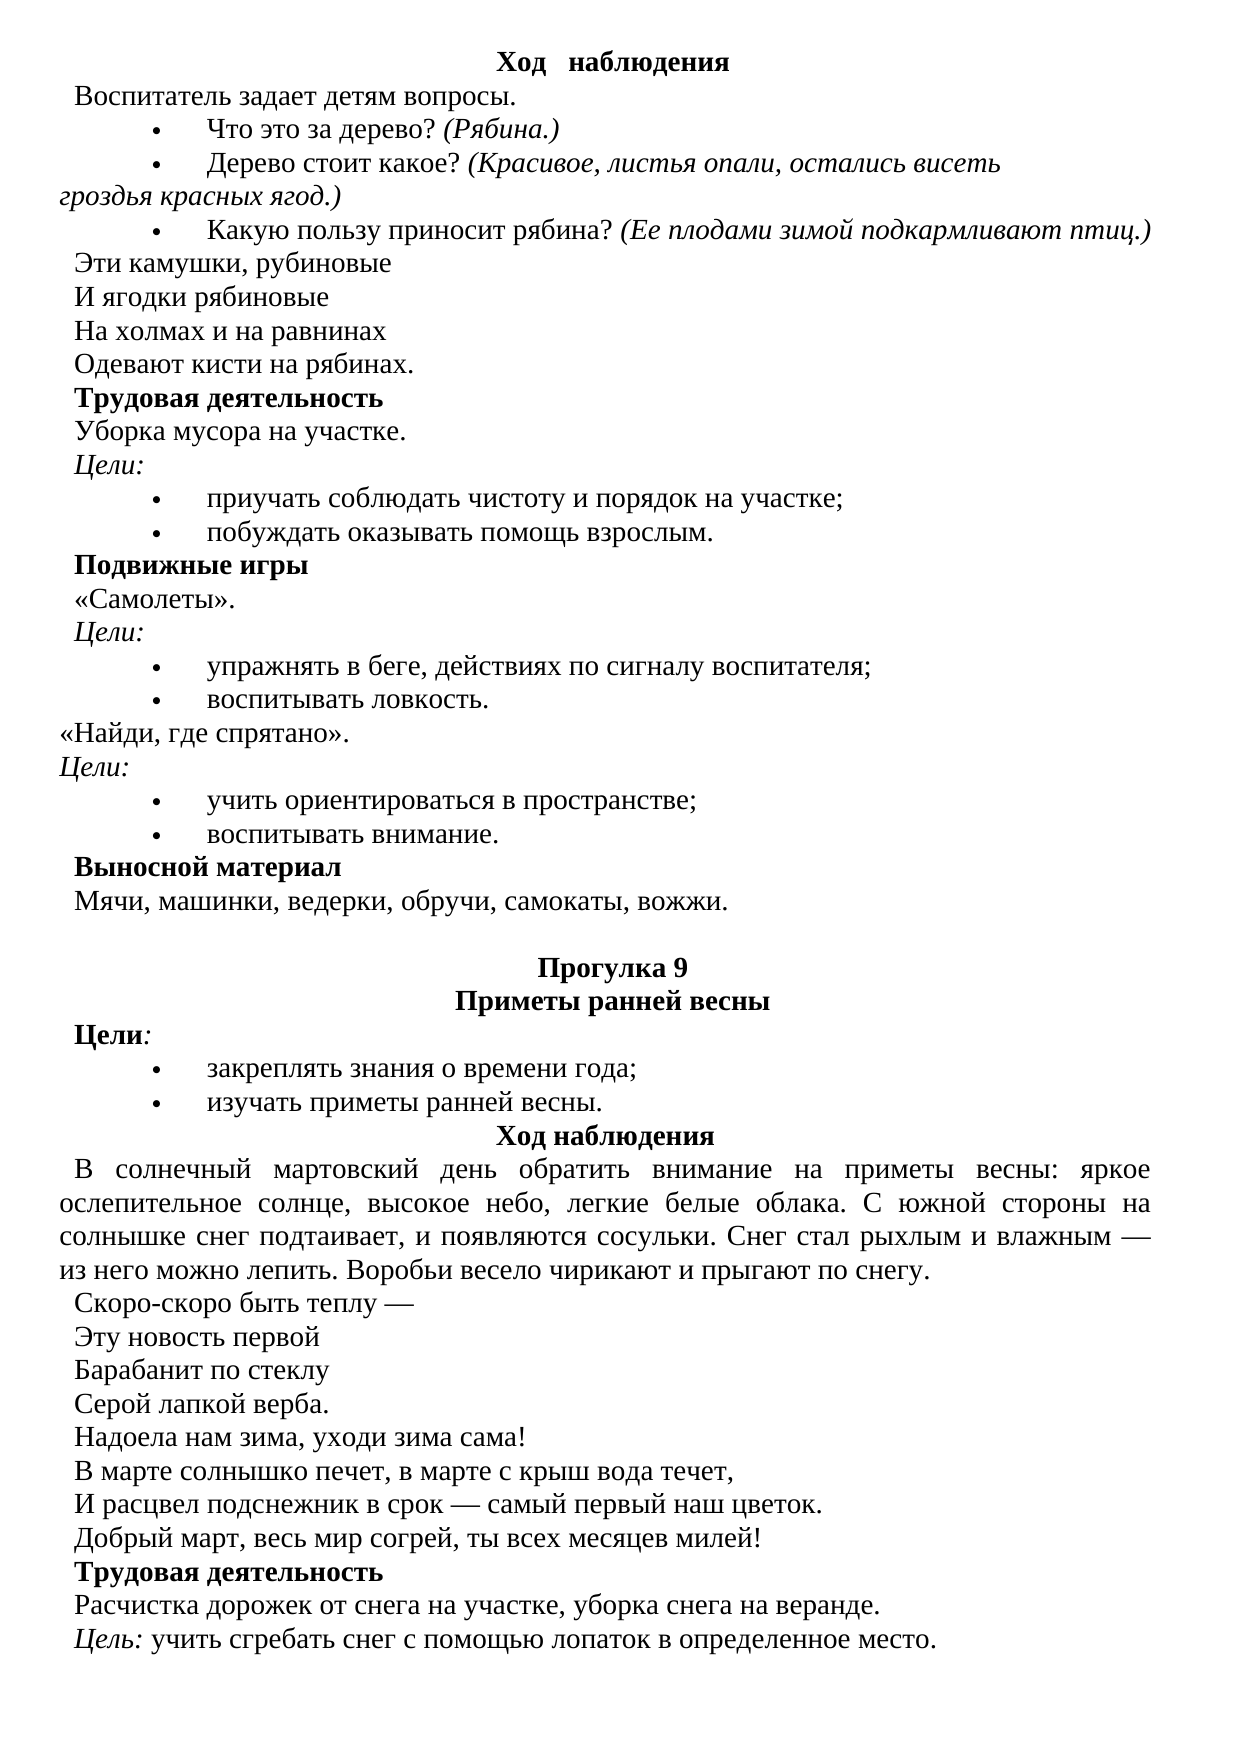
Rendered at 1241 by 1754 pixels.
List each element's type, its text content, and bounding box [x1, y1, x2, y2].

text Эти камушки, рубиновые [59, 246, 1152, 279]
list закреплять знания о времени года; [59, 1051, 1152, 1084]
list упражнять в беге, действиях по сигналу воспитателя; [59, 648, 1152, 682]
text На холмах и на равнинах [59, 313, 1152, 346]
text Цель: учить сгребать снег с помощью лопаток в определенное место. [59, 1621, 1152, 1654]
text Цели: [59, 1017, 1152, 1051]
text Ход наблюдения [59, 1118, 1152, 1151]
text Цели: [59, 447, 1152, 480]
list приучать соблюдать чистоту и порядок на участке; [59, 480, 1152, 514]
text Серой лапкой верба. [59, 1386, 1152, 1419]
list учить ориентироваться в пространстве; [59, 782, 1152, 816]
text Уборка мусора на участке. [59, 413, 1152, 447]
text Барабанит по стеклу [59, 1352, 1152, 1386]
list Дерево стоит какое? (Красивое, листья опали, остались висеть гроздья красных ягод.) [59, 145, 1152, 212]
text И расцвел подснежник в срок — самый первый наш цветок. [59, 1487, 1152, 1520]
text Трудовая деятельность [59, 380, 1152, 413]
text Подвижные игры [59, 547, 1152, 581]
list изучать приметы ранней весны. [59, 1084, 1152, 1118]
text Воспитатель задает детям вопросы. [59, 78, 1152, 111]
text В солнечный мартовский день обратить внимание на приметы весны: яркое ослепительное солнце, высокое небо, легкие белые облака. С южной стороны на солнышке снег подтаивает, и появляются сосульки. Снег стал рыхлым и влажным — из него можно лепить. Воробьи весело чирикают и прыгают по снегу. [59, 1151, 1152, 1285]
text Эту новость первой [59, 1319, 1152, 1352]
text Выносной материал [59, 849, 1152, 883]
text Прогулка 9 [59, 950, 1152, 983]
text Расчистка дорожек от снега на участке, уборка снега на веранде. [59, 1587, 1152, 1621]
list воспитывать внимание. [59, 816, 1152, 849]
list побуждать оказывать помощь взрослым. [59, 514, 1152, 547]
text Надоела нам зима, уходи зима сама! [59, 1419, 1152, 1453]
text Добрый март, весь мир согрей, ты всех месяцев милей! [59, 1520, 1152, 1554]
text Одевают кисти на рябинах. [59, 346, 1152, 380]
list воспитывать ловкость. «Найди, где спрятано». Цели: [59, 682, 1152, 782]
text Мячи, машинки, ведерки, обручи, самокаты, вожжи. [59, 883, 1152, 916]
text Трудовая деятельность [59, 1554, 1152, 1587]
text Цели: [59, 614, 1152, 648]
text Ход наблюдения [59, 44, 1152, 78]
text «Самолеты». [59, 581, 1152, 614]
text В марте солнышко печет, в марте с крыш вода течет, [59, 1453, 1152, 1487]
text И ягодки рябиновые [59, 279, 1152, 313]
text Скоро-скоро быть теплу — [59, 1285, 1152, 1319]
list Какую пользу приносит рябина? (Ее плодами зимой подкармливают птиц.) [59, 212, 1152, 246]
list Что это за дерево? (Рябина.) [59, 111, 1152, 145]
text Приметы ранней весны [59, 983, 1152, 1017]
